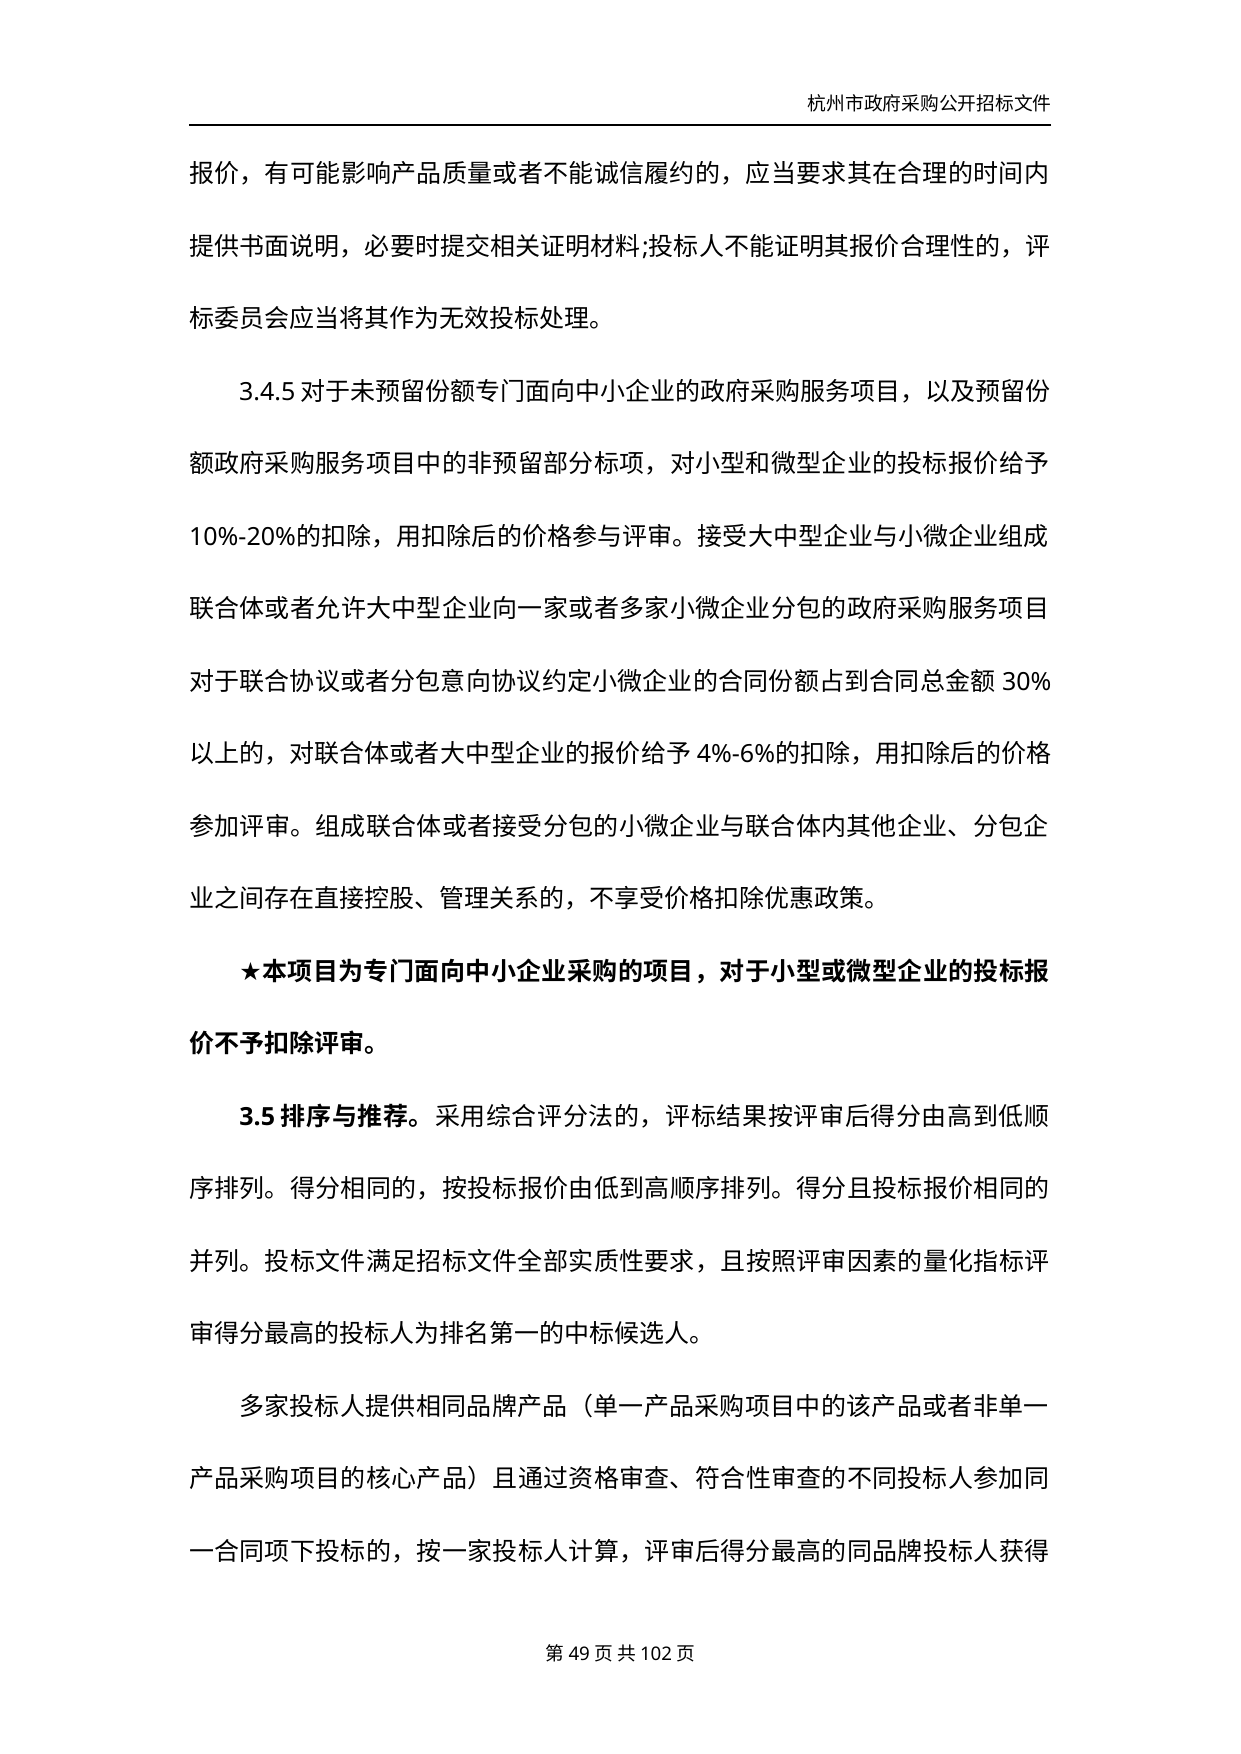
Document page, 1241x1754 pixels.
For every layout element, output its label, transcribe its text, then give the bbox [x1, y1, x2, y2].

text ★本项目为专门面向中小企业采购的项目，对于小型或微型企业的投标报价不予扣除评审。 [189, 951, 1051, 1060]
text 3.4.5对于未预留份额专门面向中小企业的政府采购服务项目，以及预留份额政府采购服务项目中的非预留部分标项，对小型和微型企业的投标报价给予10%-20%的扣除，用扣除后的价格参与评审。接受大中型企业与小微企业组成联合体或者允许大中型企业向一家或者多家小微企业分包的政府采购服务项目，对于联合协议或者分包意向协议约定小微企业的合同份额占到合同总金额30%以上的，对联合体或者大中型企业的报价给予4%-6%的扣除，用扣除后的价格参加评审。组成联合体或者接受分包的小微企业与联合体内其他企业、分包企业之间存在直接控股、管理关系的，不享受价格扣除优惠政策。 [189, 371, 1051, 915]
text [189, 1386, 1051, 1567]
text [189, 153, 1051, 335]
text 3.5排序与推荐。采用综合评分法的，评标结果按评审后得分由高到低顺序排列。得分相同的，按投标报价由低到高顺序排列。得分且投标报价相同的并列。投标文件满足招标文件全部实质性要求，且按照评审因素的量化指标评审得分最高的投标人为排名第一的中标候选人。 [189, 1096, 1051, 1350]
